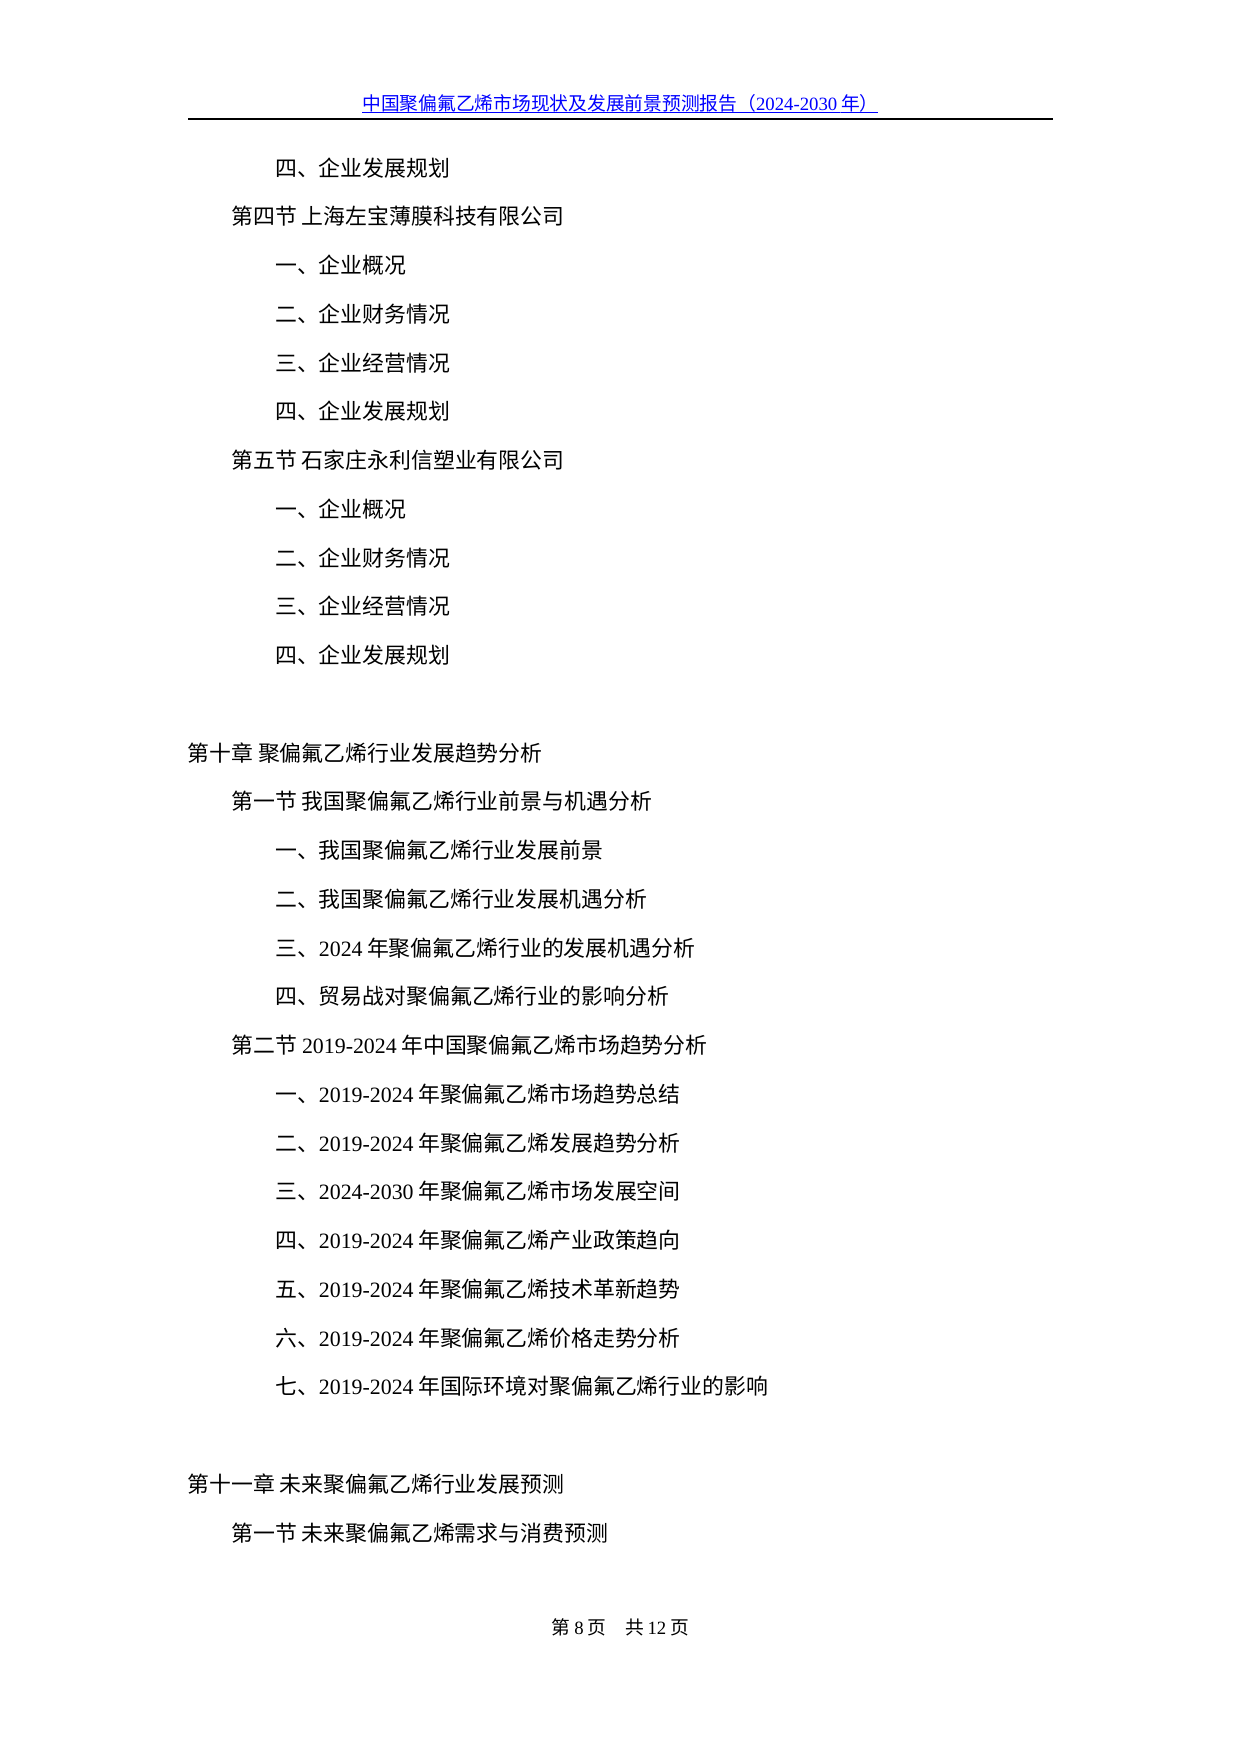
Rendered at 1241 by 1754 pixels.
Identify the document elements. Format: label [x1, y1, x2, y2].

text [187, 150, 1053, 1548]
